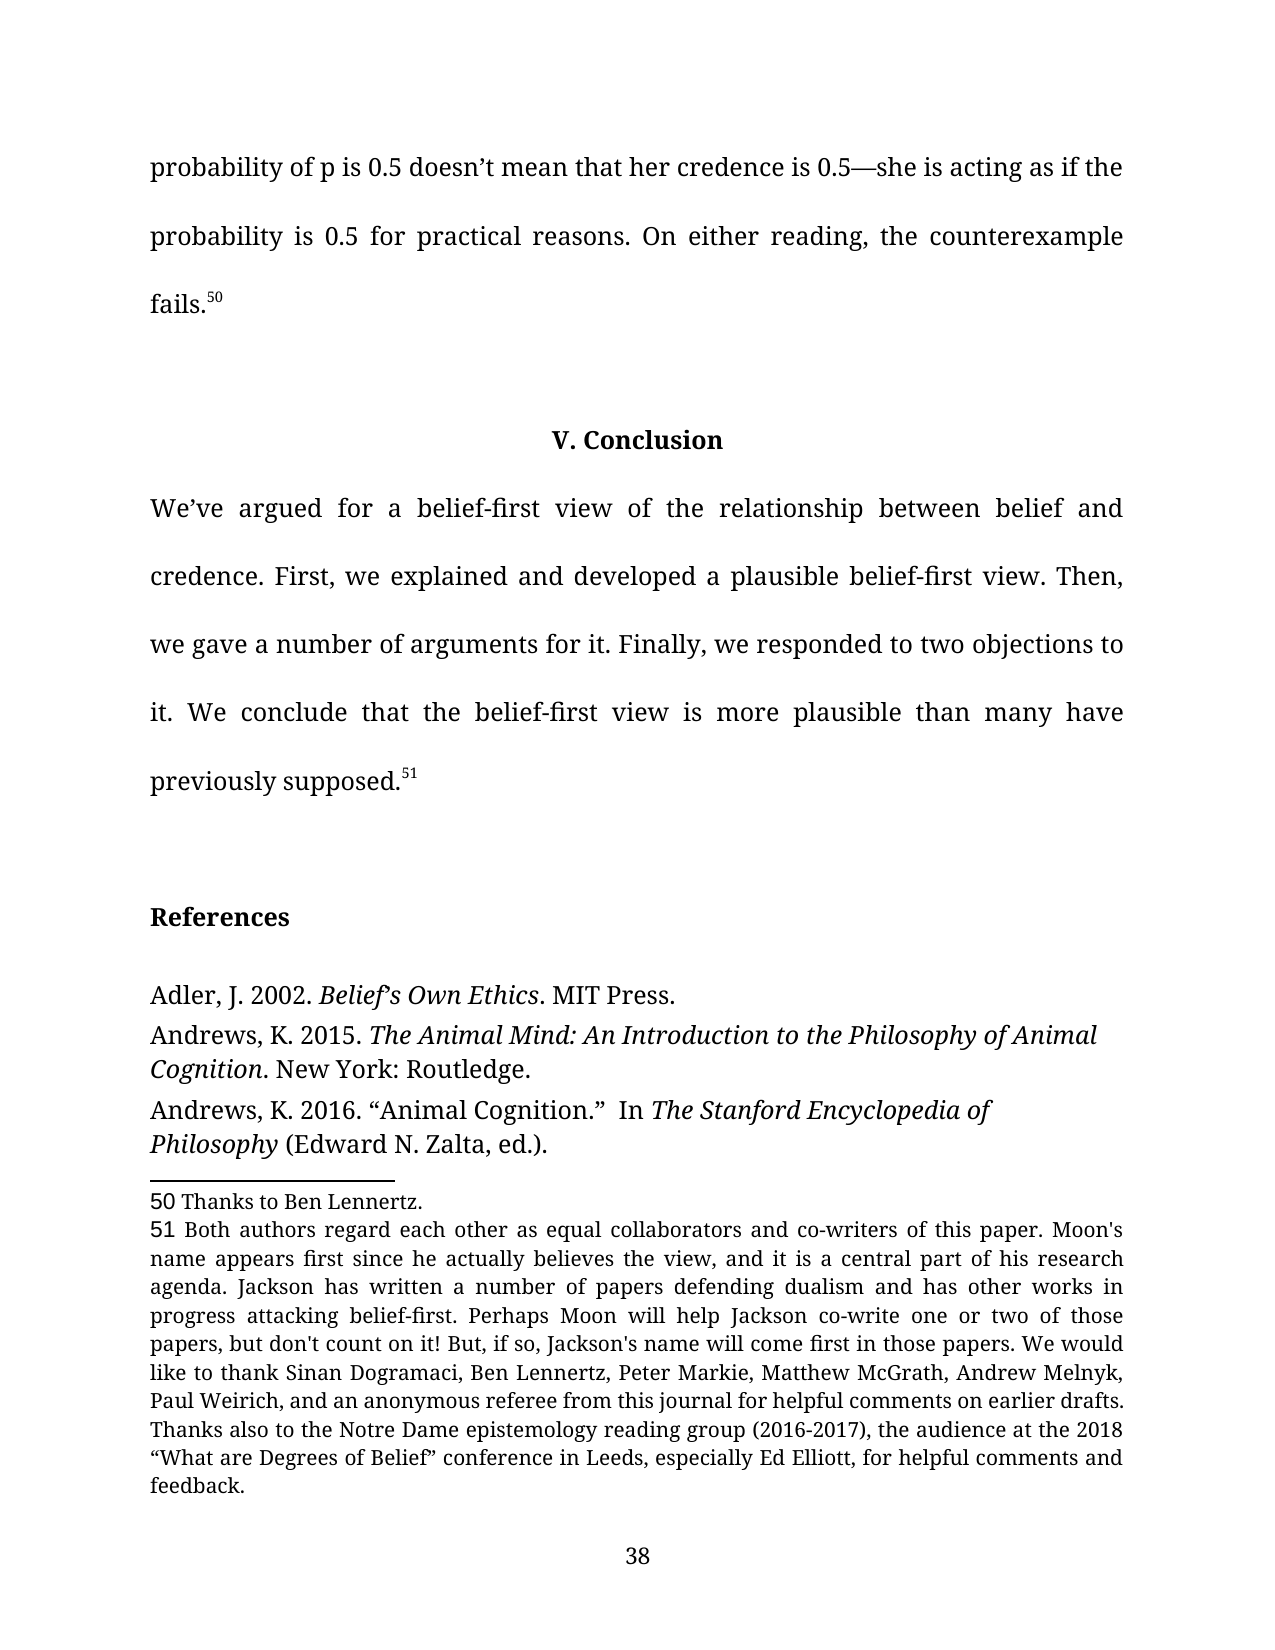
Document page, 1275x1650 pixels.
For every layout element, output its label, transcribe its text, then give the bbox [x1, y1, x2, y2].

text V. Conclusion [150, 422, 1125, 457]
text We’ve argued for a belief-first view of the relationship between belief and credence. First, we explained and developed a plausible belief-first view. Then, we gave a number of arguments for it. Finally, we responded to two objections to it. We conclude that the belief-first view is more plausible than many have previously supposed. [150, 491, 1125, 797]
text Andrews, K. 2016. “Animal Cognition.” In The Stanford Encyclopedia of Philosophy (Edward N. Zalta, ed.). [150, 1092, 1125, 1161]
text References [150, 899, 1125, 933]
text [150, 150, 1125, 320]
text Andrews, K. 2015. The Animal Mind: An Introduction to the Philosophy of Animal Cognition. New York: Routledge. [150, 1018, 1125, 1086]
text Adler, J. 2002. Belief’s Own Ethics. MIT Press. [150, 978, 1125, 1012]
